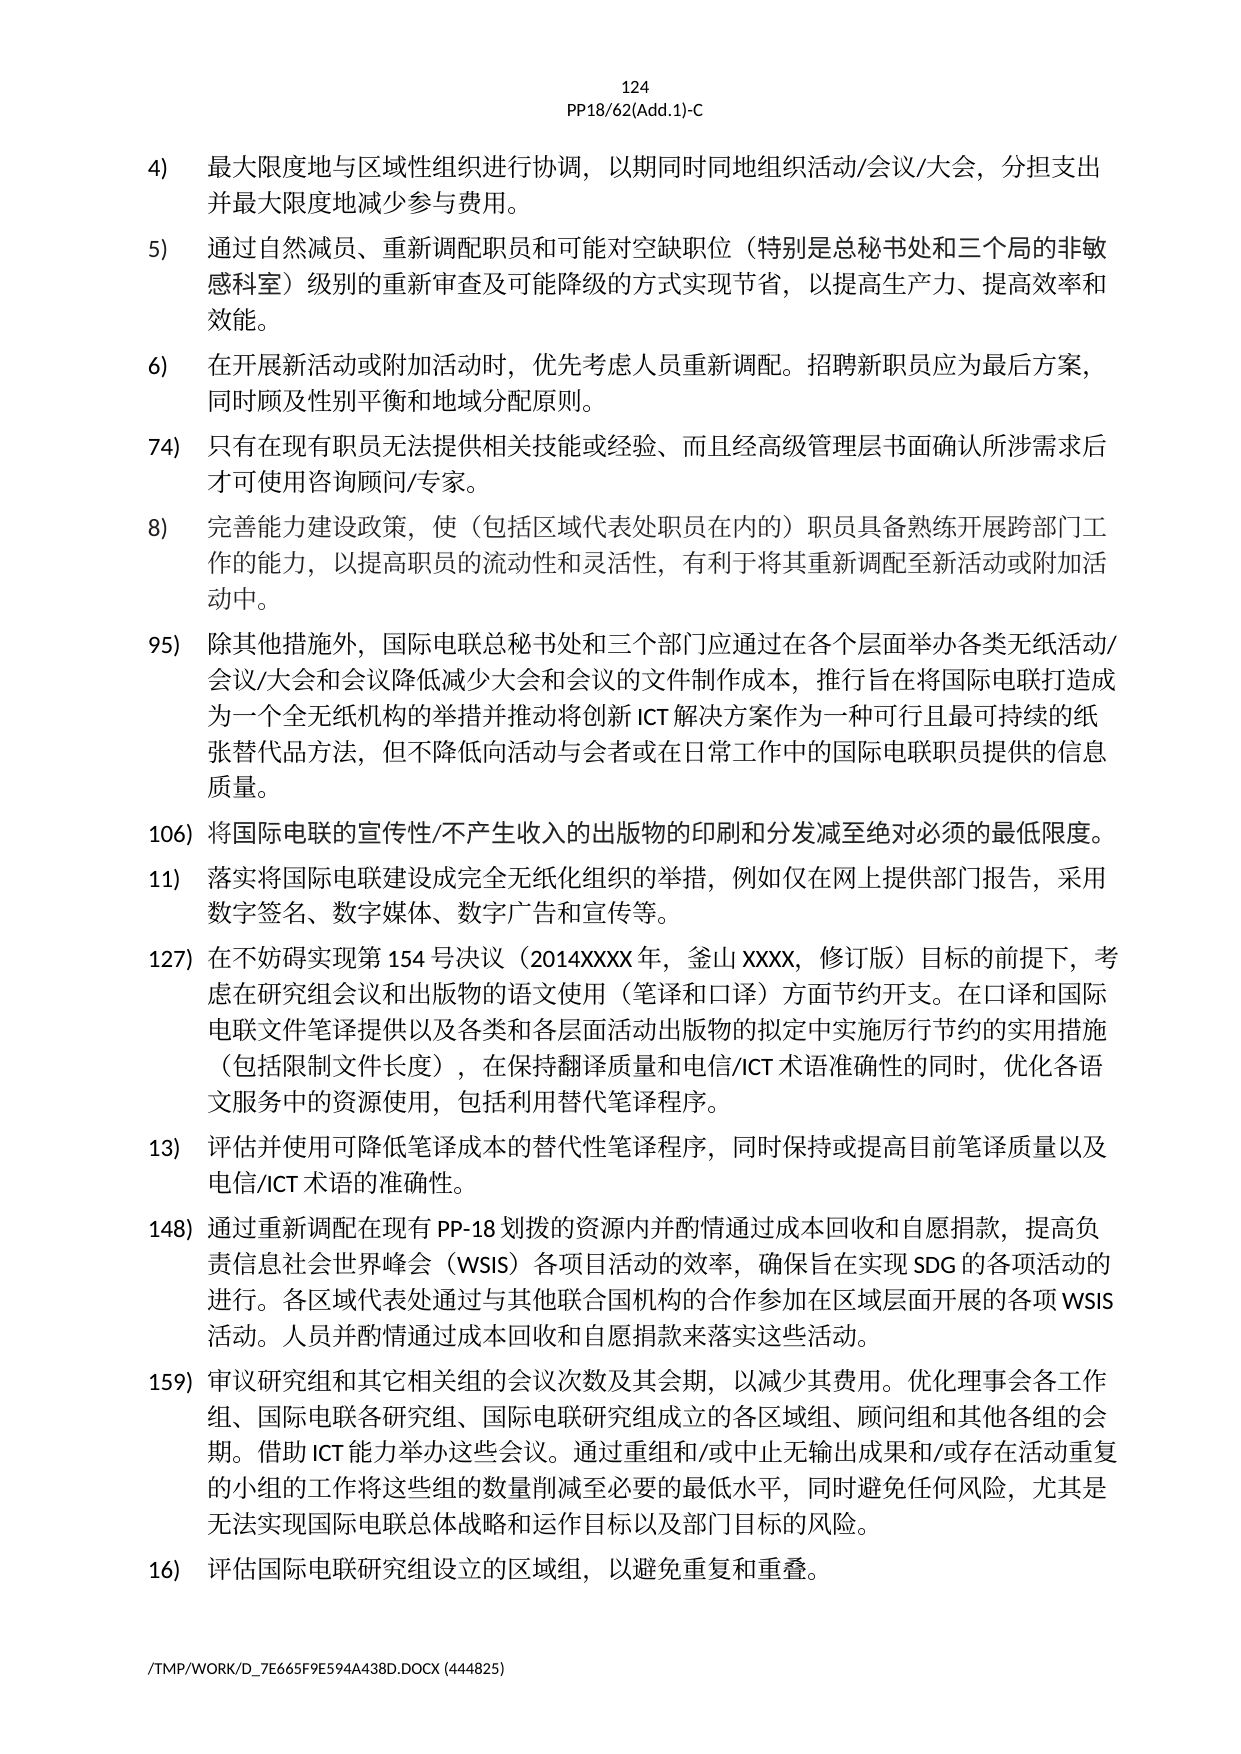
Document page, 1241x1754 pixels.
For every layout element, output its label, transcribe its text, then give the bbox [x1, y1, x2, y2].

text ) 只有在现有职员无法提供相关技能或经验、而且经高级管理层书面确认所涉需求后才可使用咨询顾问。 [148, 427, 1122, 499]
text ) 资源内信息社会世界峰会（WSIS）活动的 [148, 1208, 1122, 1352]
text ) 在不妨碍实现第154号决议（年，，修订版）目标的前提下， [148, 939, 1122, 1119]
text ) 将国际电联的宣传性/不产生收入的出版物的印刷和分发减至绝对必须的最低限度。 [148, 813, 1122, 849]
text ) [148, 1361, 1122, 1541]
text ) 国际电联总秘书处和三个部门通过举办无纸大会文件制作成本，并推动将ICT作为一种可行且最可持续的纸张替代品方法。 [148, 624, 1122, 804]
